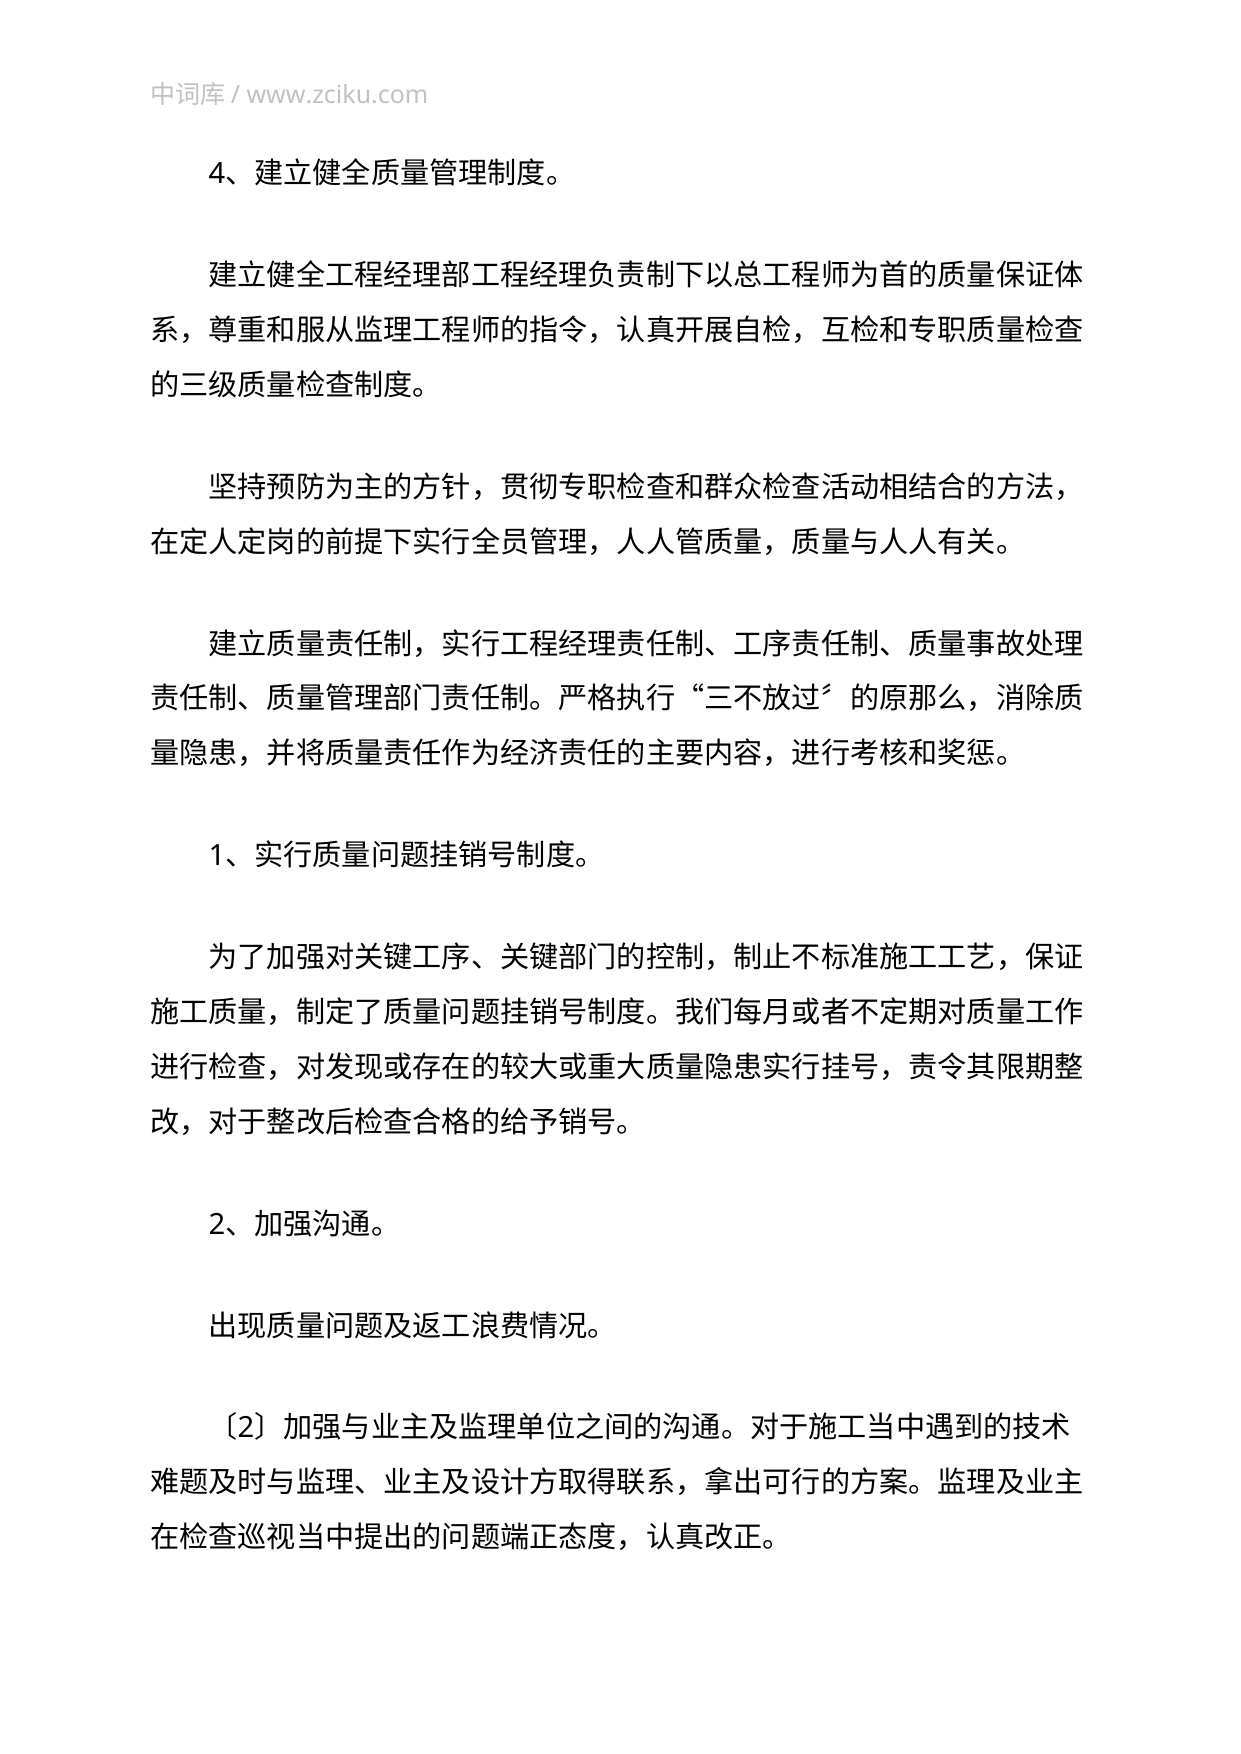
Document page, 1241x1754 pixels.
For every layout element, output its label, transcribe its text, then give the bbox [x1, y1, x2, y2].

text 建立质量责任制，实行工程经理责任制、工序责任制、质量事故处理责任制、质量管理部门责任制。严格执行“三不放过〞的原那么，消除质量隐患，并将质量责任作为经济责任的主要内容，进行考核和奖惩。 [150, 620, 1090, 772]
text 〔2〕加强与业主及监理单位之间的沟通。对于施工当中遇到的技术难题及时与监理、业主及设计方取得联系，拿出可行的方案。监理及业主在检查巡视当中提出的问题端正态度，认真改正。 [150, 1404, 1090, 1556]
text 建立健全工程经理部工程经理负责制下以总工程师为首的质量保证体系，尊重和服从监理工程师的指令，认真开展自检，互检和专职质量检查的三级质量检查制度。 [150, 252, 1090, 404]
text 1、实行质量问题挂销号制度。 [150, 832, 1090, 874]
text 出现质量问题及返工浪费情况。 [150, 1302, 1090, 1344]
text 坚持预防为主的方针，贯彻专职检查和群众检查活动相结合的方法，在定人定岗的前提下实行全员管理，人人管质量，质量与人人有关。 [150, 463, 1090, 561]
text 为了加强对关键工序、关键部门的控制，制止不标准施工工艺，保证施工质量，制定了质量问题挂销号制度。我们每月或者不定期对质量工作进行检查，对发现或存在的较大或重大质量隐患实行挂号，责令其限期整改，对于整改后检查合格的给予销号。 [150, 934, 1090, 1141]
text 4、建立健全质量管理制度。 [150, 150, 1090, 192]
text 2、加强沟通。 [150, 1200, 1090, 1243]
